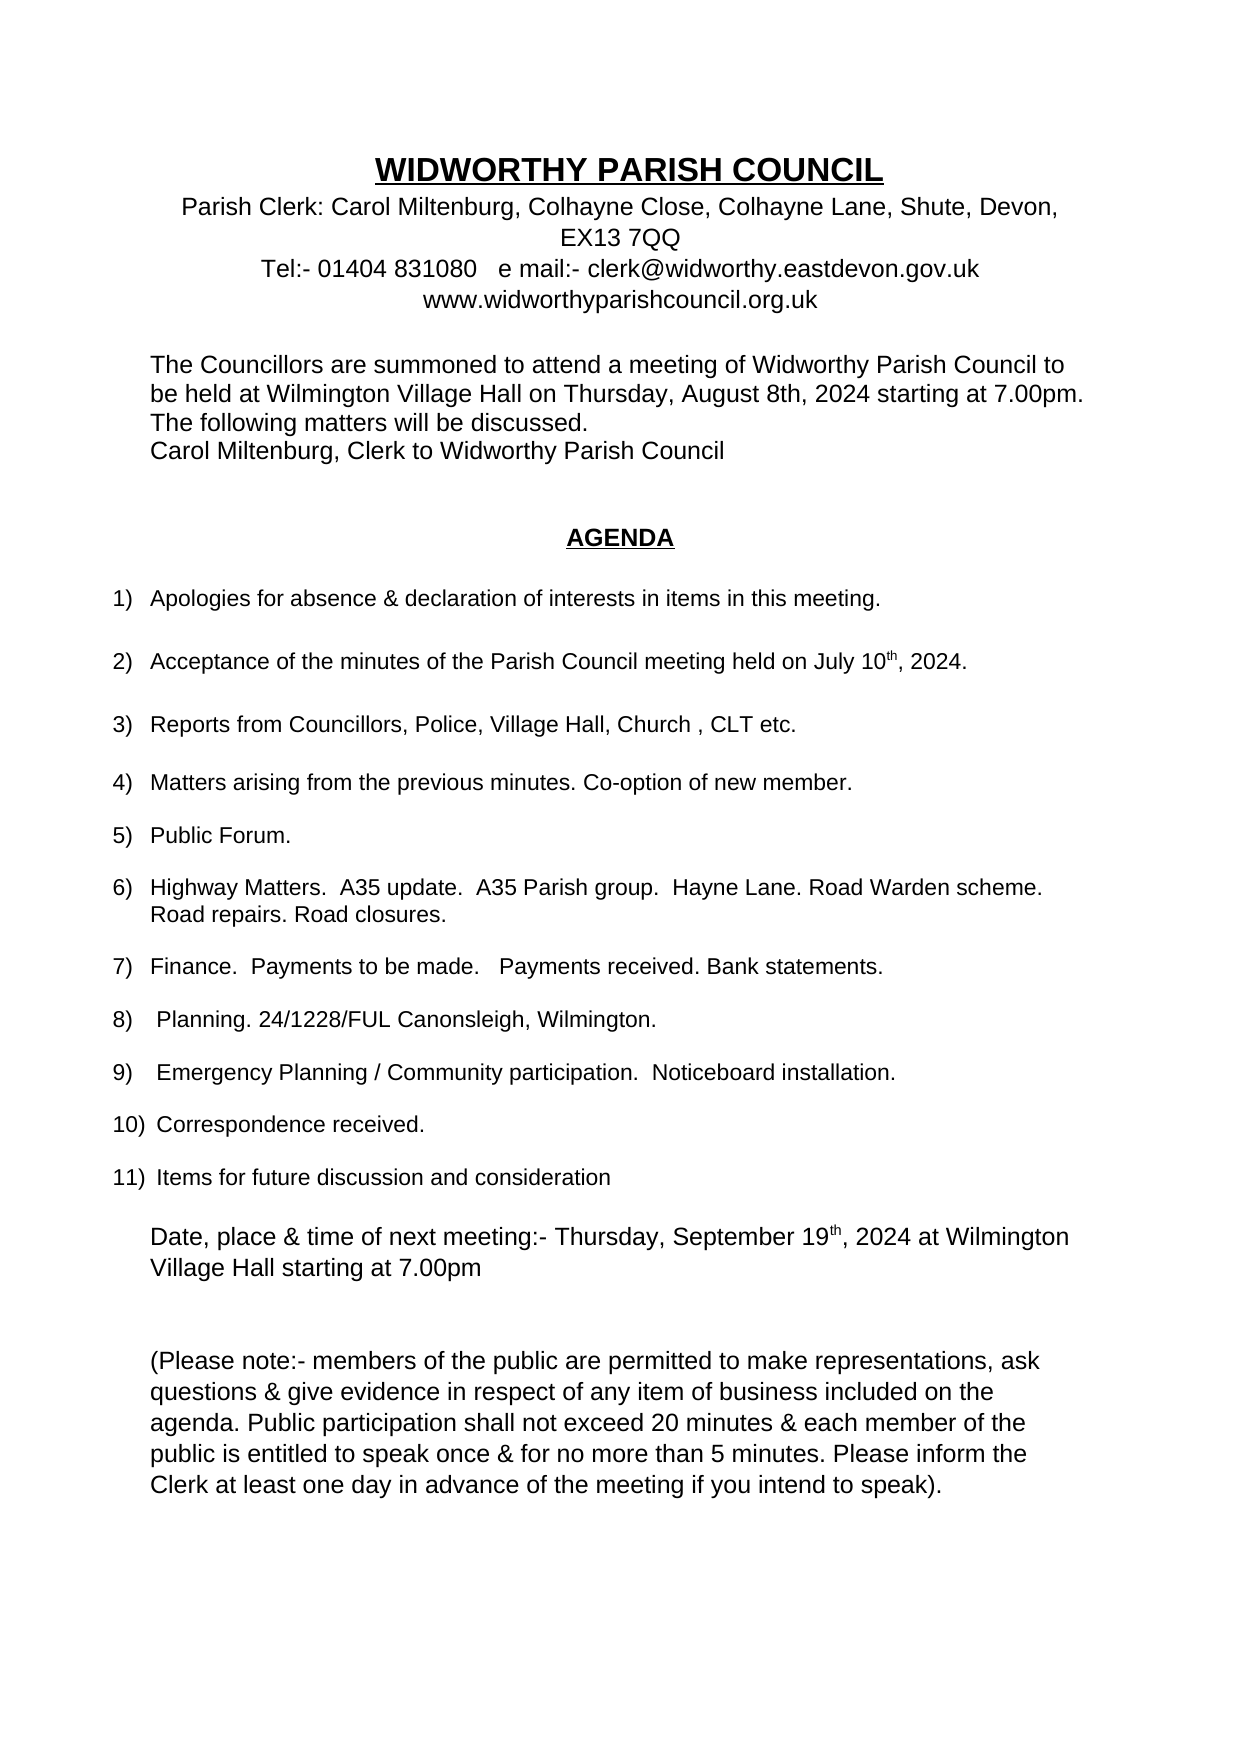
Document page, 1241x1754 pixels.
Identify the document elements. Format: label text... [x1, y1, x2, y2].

list Highway Matters. A35 update. A35 Parish group. Hayne Lane. Road Warden scheme. Road repairs. Road closures. [112, 874, 1090, 927]
list Matters arising from the previous minutes. Co-option of new member. [112, 769, 1090, 795]
text Parish Clerk: Carol Miltenburg, Colhayne Close, Colhayne Lane, Shute, Devon, EX13 7QQ [150, 191, 1090, 251]
text Tel:- 01404 831080 e mail:- clerk@widworthy.eastdevon.gov.uk [150, 253, 1090, 282]
list Planning. 24/1228/FUL Canonsleigh, Wilmington. [112, 1006, 1090, 1032]
text WIDWORTHY PARISH COUNCIL [300, 150, 1090, 188]
text www.widworthyparishcouncil.org.uk [150, 284, 1090, 313]
list Public Forum. [112, 822, 1090, 848]
text Carol Miltenburg, Clerk to Widworthy Parish Council [150, 436, 1090, 465]
text (Please note:- members of the public are permitted to make representations, ask questions & give evidence in respect of any item of business included on the agenda. Public participation shall not exceed 20 minutes & each member of the public is entitled to speak once & for no more than 5 minutes. Please inform the Clerk at least one day in advance of the meeting if you intend to speak). [150, 1346, 1090, 1499]
text The Councillors are summoned to attend a meeting of Widworthy Parish Council to be held at Wilmington Village Hall on Thursday, August 8th, 2024 starting at 7.00pm. The following matters will be discussed. [150, 350, 1090, 436]
text Date, place & time of next meeting:- Thursday, September 19th, 2024 at Wilmington Village Hall starting at 7.00pm [150, 1222, 1090, 1281]
list Reports from Councillors, Police, Village Hall, Church , CLT etc. [112, 711, 1090, 737]
text AGENDA [150, 523, 1090, 551]
list Acceptance of the minutes of the Parish Council meeting held on July 10th, 2024. [112, 648, 1090, 674]
list Correspondence received. [112, 1111, 1090, 1138]
list Items for future discussion and consideration [112, 1164, 1090, 1191]
list Finance. Payments to be made. Payments received. Bank statements. [112, 953, 1090, 980]
list Emergency Planning / Community participation. Noticeboard installation. [112, 1059, 1090, 1085]
list Apologies for absence & declaration of interests in items in this meeting. [112, 585, 1090, 611]
